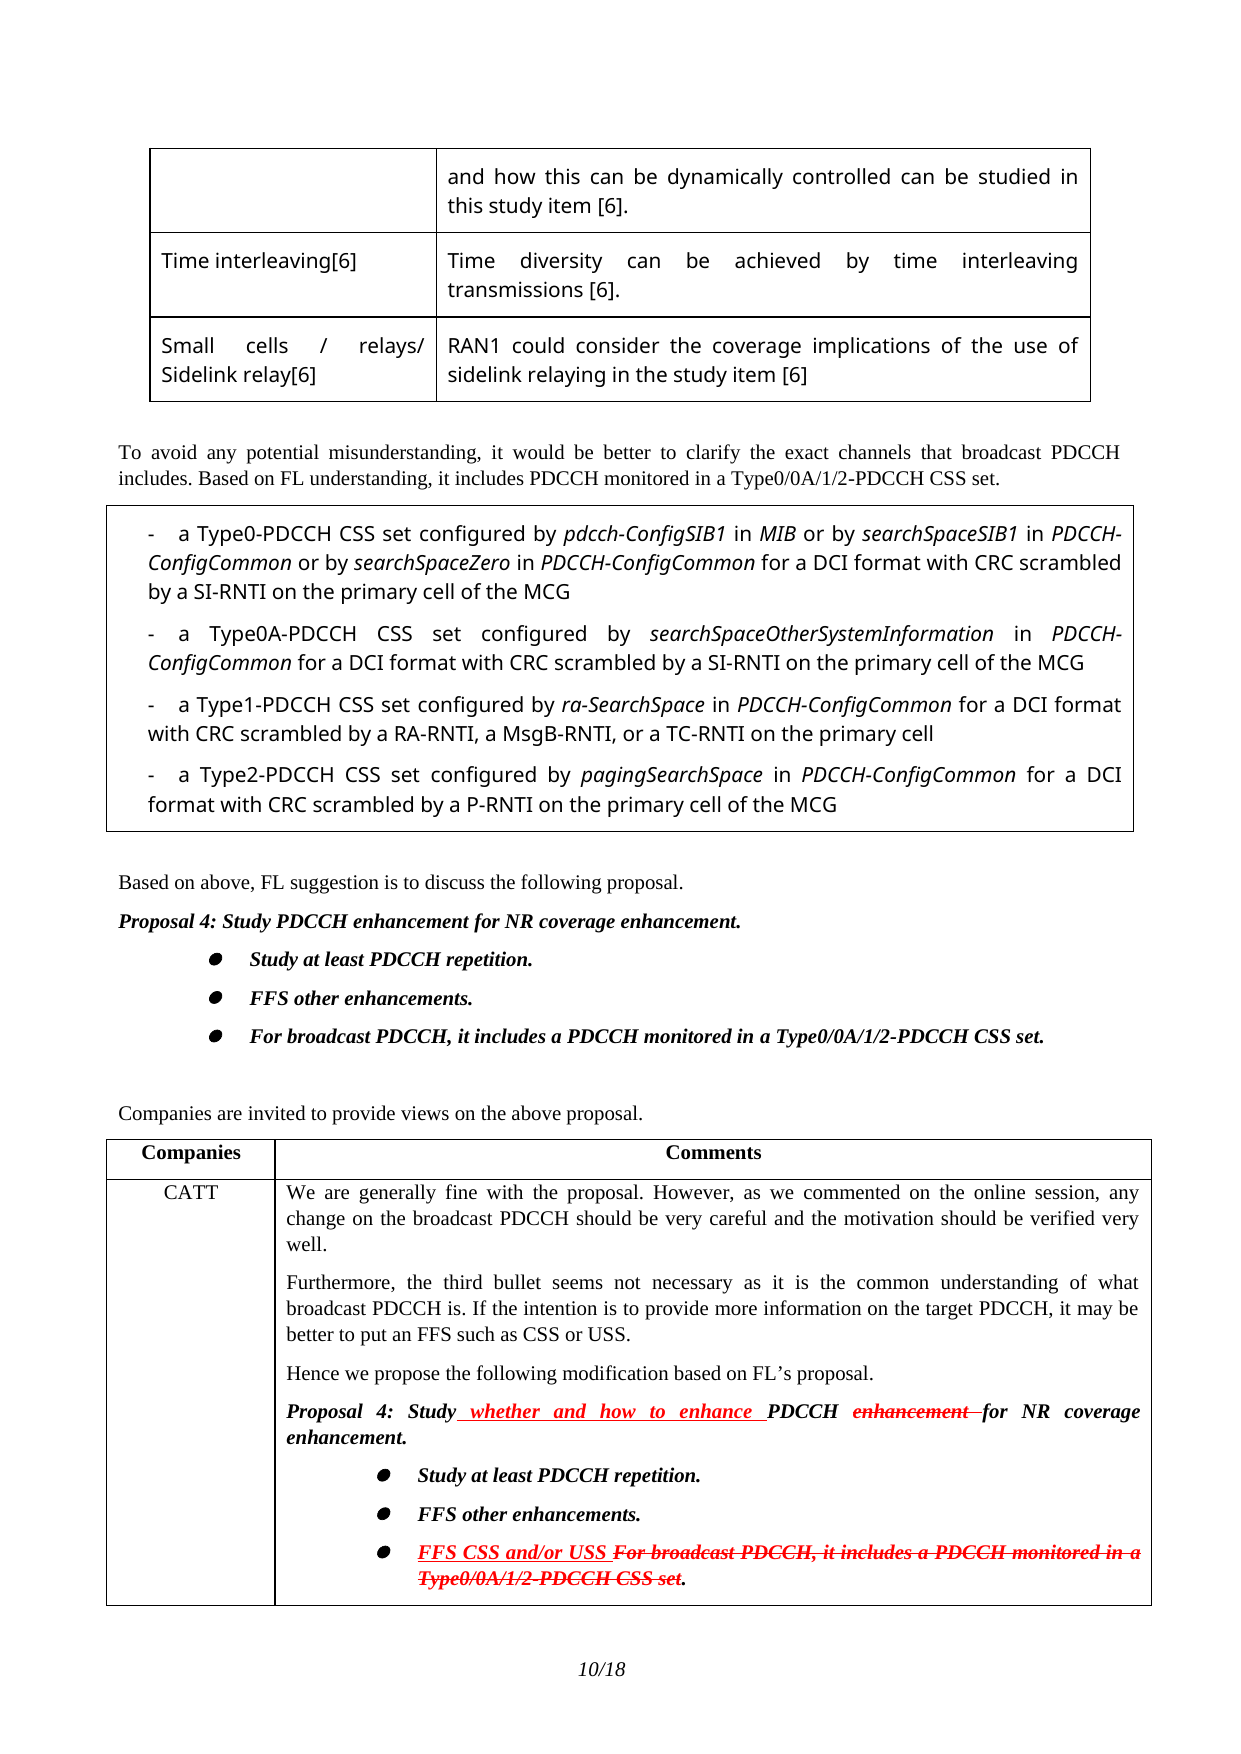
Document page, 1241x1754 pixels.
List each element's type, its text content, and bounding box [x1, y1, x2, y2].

list FFS other enhancements. [206, 986, 1122, 1009]
list Study at least PDCCH repetition. [206, 947, 1122, 971]
table_cell Time diversity can be achieved by time interleaving transmissions [6]. [437, 233, 1090, 316]
table_header Companies [107, 1140, 274, 1179]
text To avoid any potential misunderstanding, it would be better to clarify the exact channels that broadcast PDCCH includes. Based on FL understanding, it includes PDCCH monitored in a Type0/0A/1/2-PDCCH CSS set. [118, 440, 1122, 490]
list For broadcast PDCCH, it includes a PDCCH monitored in a Type0/0A/1/2-PDCCH CSS set. [206, 1024, 1122, 1048]
text Based on above, FL suggestion is to discuss the following proposal. [118, 870, 1122, 894]
table_header - a Type0-PDCCH CSS set configured by pdcch-ConfigSIB1 in MIB or by searchSpaceSIB1 in PDCCH-ConfigCommon or by searchSpaceZero in PDCCH-ConfigCommon for a DCI format with CRC scrambled by a SI-RNTI on the primary cell of the MCG - a Type0A-PDCCH CSS set configured by searchSpaceOtherSystemInformation in PDCCH-ConfigCommon for a DCI format with CRC scrambled by a SI-RNTI on the primary cell of the MCG - a Type1-PDCCH CSS set configured by ra-SearchSpace in PDCCH-ConfigCommon for a DCI format with CRC scrambled by a RA-RNTI, a MsgB-RNTI, or a TC-RNTI on the primary cell - a Type2-PDCCH CSS set configured by pagingSearchSpace in PDCCH-ConfigCommon for a DCI format with CRC scrambled by a P-RNTI on the primary cell of the MCG [107, 506, 1133, 831]
table_cell Small cells / relays/ Sidelink relay[6] [151, 318, 436, 401]
table_cell Time interleaving[6] [151, 233, 436, 316]
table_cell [276, 1180, 1151, 1604]
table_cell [151, 149, 436, 232]
text Companies are invited to provide views on the above proposal. [118, 1101, 1122, 1125]
table_header Comments [276, 1140, 1151, 1179]
text Proposal 4: Study PDCCH enhancement for NR coverage enhancement. [118, 909, 1122, 933]
table_cell RAN1 could consider the coverage implications of the use of sidelink relaying in the study item [6] [437, 318, 1090, 401]
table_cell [437, 149, 1090, 232]
table_cell CATT [107, 1180, 274, 1604]
